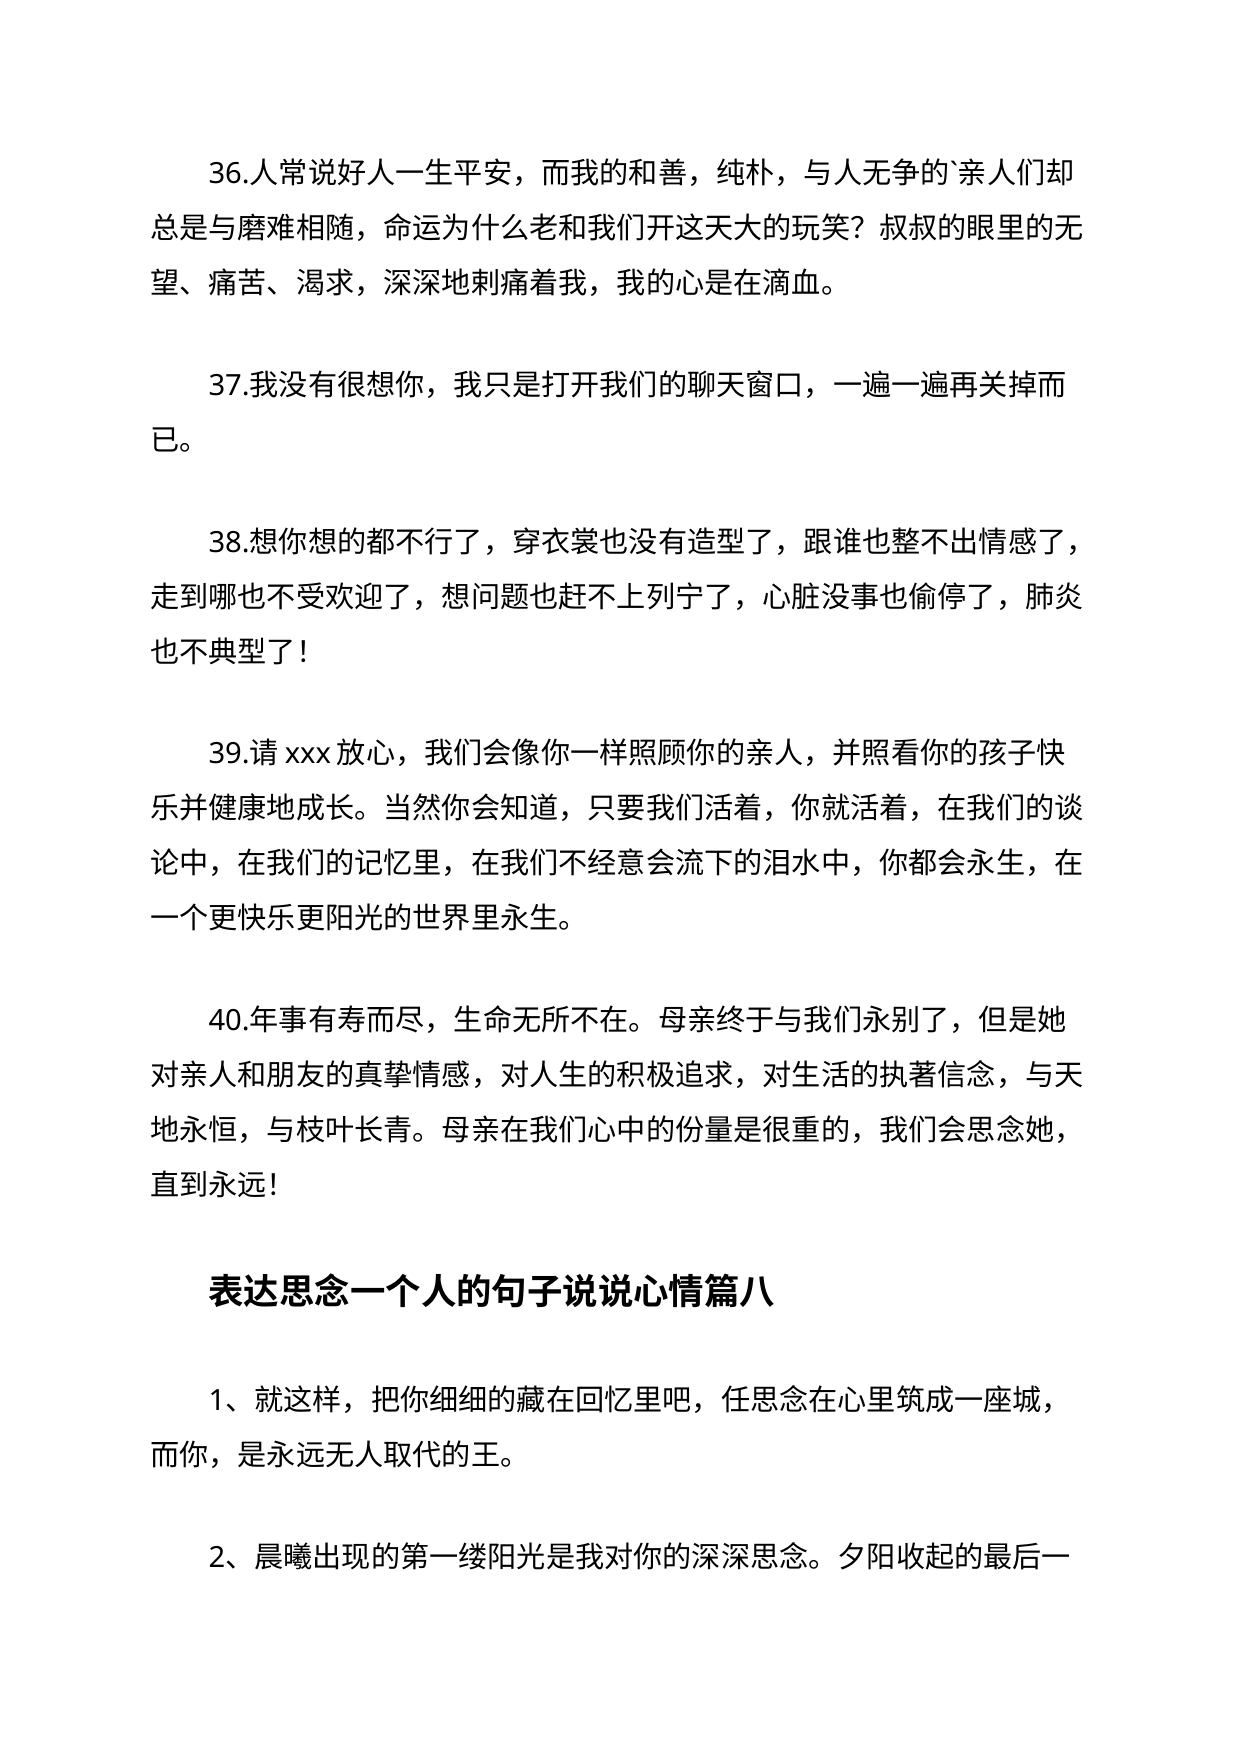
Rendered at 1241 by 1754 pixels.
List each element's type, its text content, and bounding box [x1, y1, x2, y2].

text 表达思念一个人的句子说说心情篇八 [150, 1263, 1090, 1314]
text 1、就这样，把你细细的藏在回忆里吧，任思念在心里筑成一座城，而你，是永远无人取代的王。 [150, 1377, 1090, 1474]
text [150, 1533, 1090, 1576]
text 37.我没有很想你，我只是打开我们的聊天窗口，一遍一遍再关掉而已。 [150, 362, 1090, 459]
text 38.想你想的都不行了，穿衣裳也没有造型了，跟谁也整不出情感了，走到哪也不受欢迎了，想问题也赶不上列宁了，心脏没事也偷停了，肺炎也不典型了！ [150, 518, 1090, 671]
text 39.请xxx放心，我们会像你一样照顾你的亲人，并照看你的孩子快乐并健康地成长。当然你会知道，只要我们活着，你就活着，在我们的谈论中，在我们的记忆里，在我们不经意会流下的泪水中，你都会永生，在一个更快乐更阳光的世界里永生。 [150, 730, 1090, 937]
text 40.年事有寿而尽，生命无所不在。母亲终于与我们永别了，但是她对亲人和朋友的真挚情感，对人生的积极追求，对生活的执著信念，与天地永恒，与枝叶长青。母亲在我们心中的份量是很重的，我们会思念她，直到永远！ [150, 997, 1090, 1204]
text 36.人常说好人一生平安，而我的和善，纯朴，与人无争的`亲人们却总是与磨难相随，命运为什么老和我们开这天大的玩笑？叔叔的眼里的无望、痛苦、渴求，深深地剌痛着我，我的心是在滴血。 [150, 150, 1090, 302]
